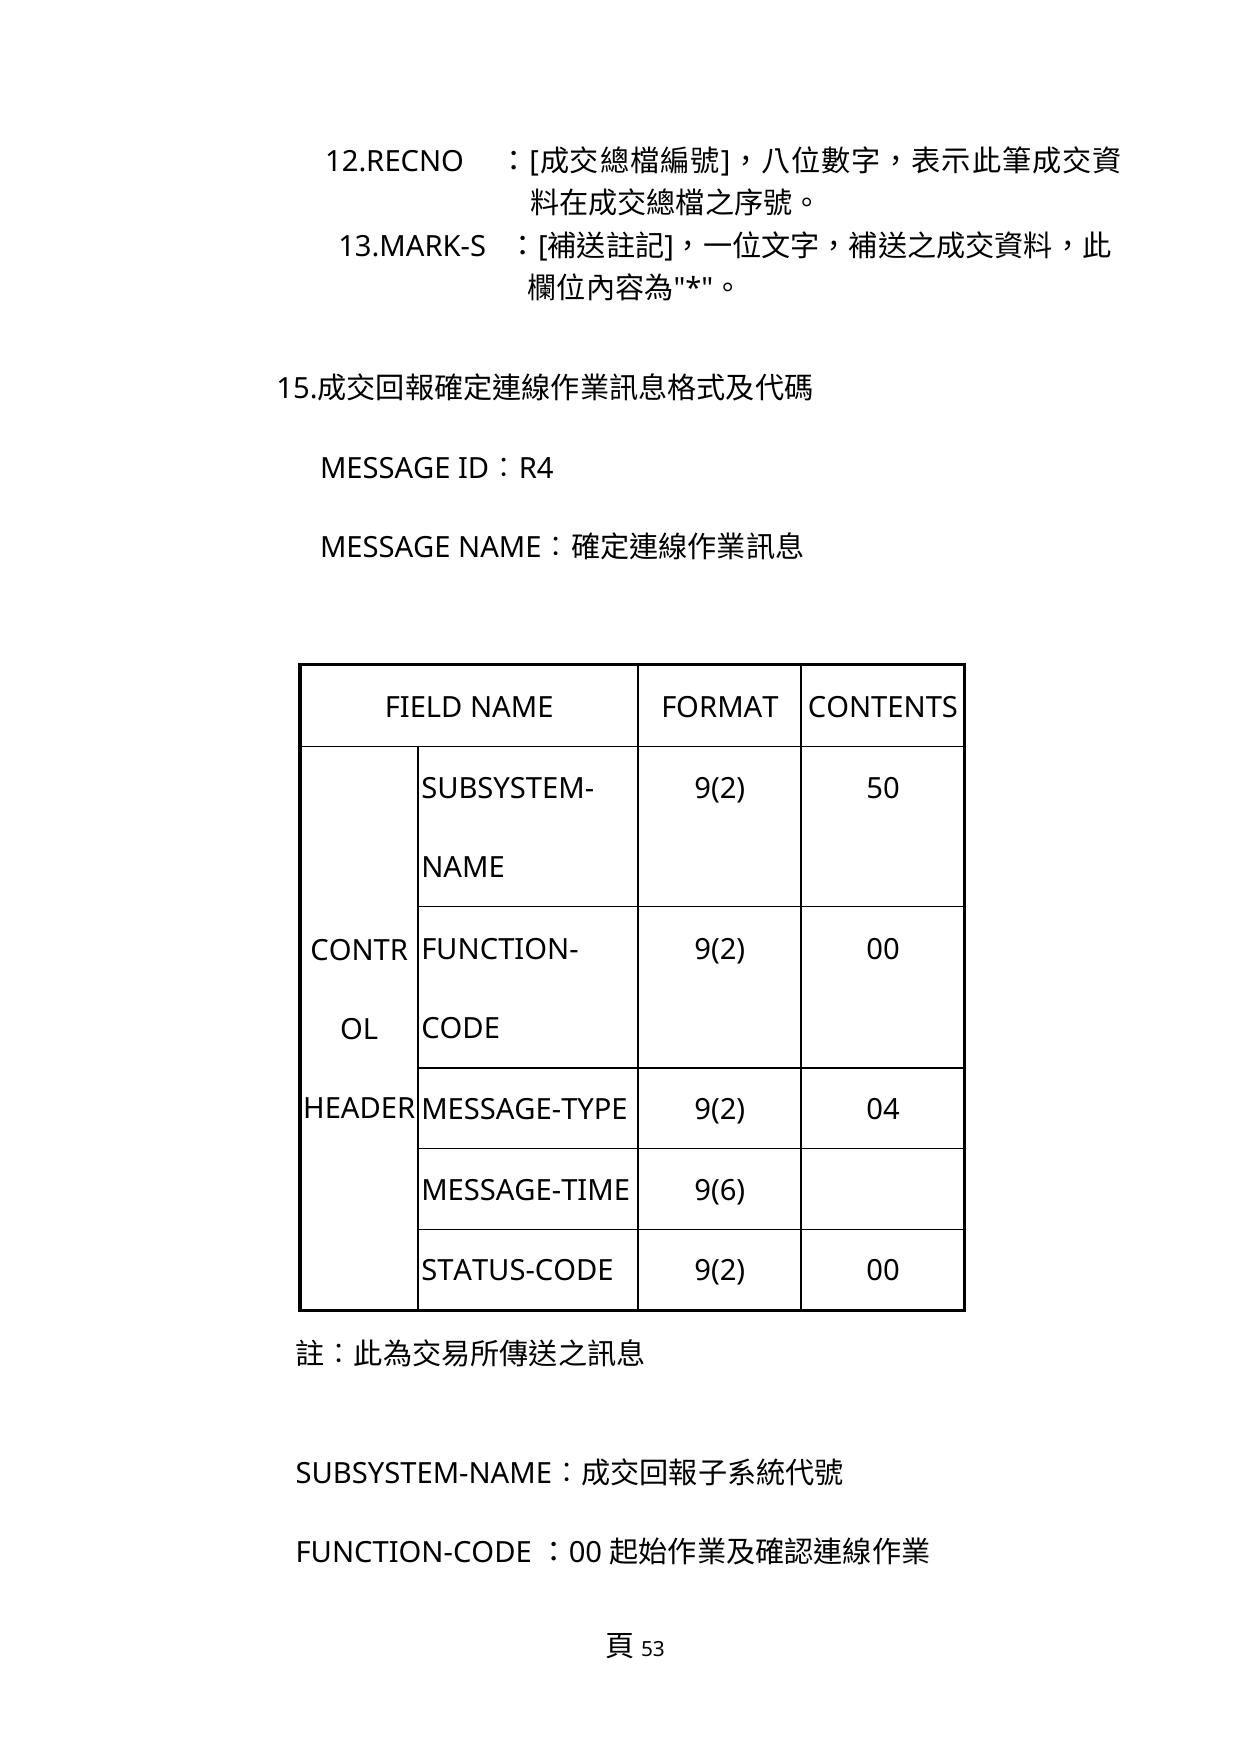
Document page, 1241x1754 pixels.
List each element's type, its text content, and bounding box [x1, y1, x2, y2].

table_cell 9(6) [639, 1149, 800, 1228]
table_header CONTENTS [802, 666, 963, 746]
text SUBSYSTEM-NAME︰成交回報子系統代號 [295, 1431, 1122, 1510]
table_header FORMAT [639, 666, 800, 746]
table_cell MESSAGE-TYPE [419, 1069, 637, 1148]
table_cell SUBSYSTEM-NAME [419, 747, 637, 906]
text 15.成交回報確定連線作業訊息格式及代碼 MESSAGE ID︰R4 [276, 347, 1122, 505]
table_cell CONTROL HEADER [302, 747, 417, 1309]
text MESSAGE NAME︰確定連線作業訊息 [273, 505, 1122, 584]
table_cell 04 [802, 1069, 963, 1148]
table_cell 50 [802, 747, 963, 906]
text FUNCTION-CODE ：00 起始作業及確認連線作業 [295, 1510, 1122, 1589]
table_cell FUNCTION-CODE [419, 907, 637, 1067]
table_cell STATUS-CODE [419, 1230, 637, 1309]
table_cell 00 [802, 1230, 963, 1309]
table_header FIELD NAME [302, 666, 637, 746]
table_cell 00 [802, 907, 963, 1067]
subtitle 13.MARK-S ：[補送註記]，一位文字，補送之成交資料，此欄位內容為"*"。 [148, 222, 1122, 307]
table_cell 9(2) [639, 1069, 800, 1148]
table_cell 9(2) [639, 907, 800, 1067]
table_cell [802, 1149, 963, 1228]
table_cell MESSAGE-TIME [419, 1149, 637, 1228]
table_cell 9(2) [639, 747, 800, 906]
subtitle 12.RECNO ：[成交總檔編號]，八位數字，表示此筆成交資料在成交總檔之序號。 [325, 137, 1122, 222]
table_cell 9(2) [639, 1230, 800, 1309]
text 註︰此為交易所傳送之訊息 [295, 1312, 1122, 1391]
